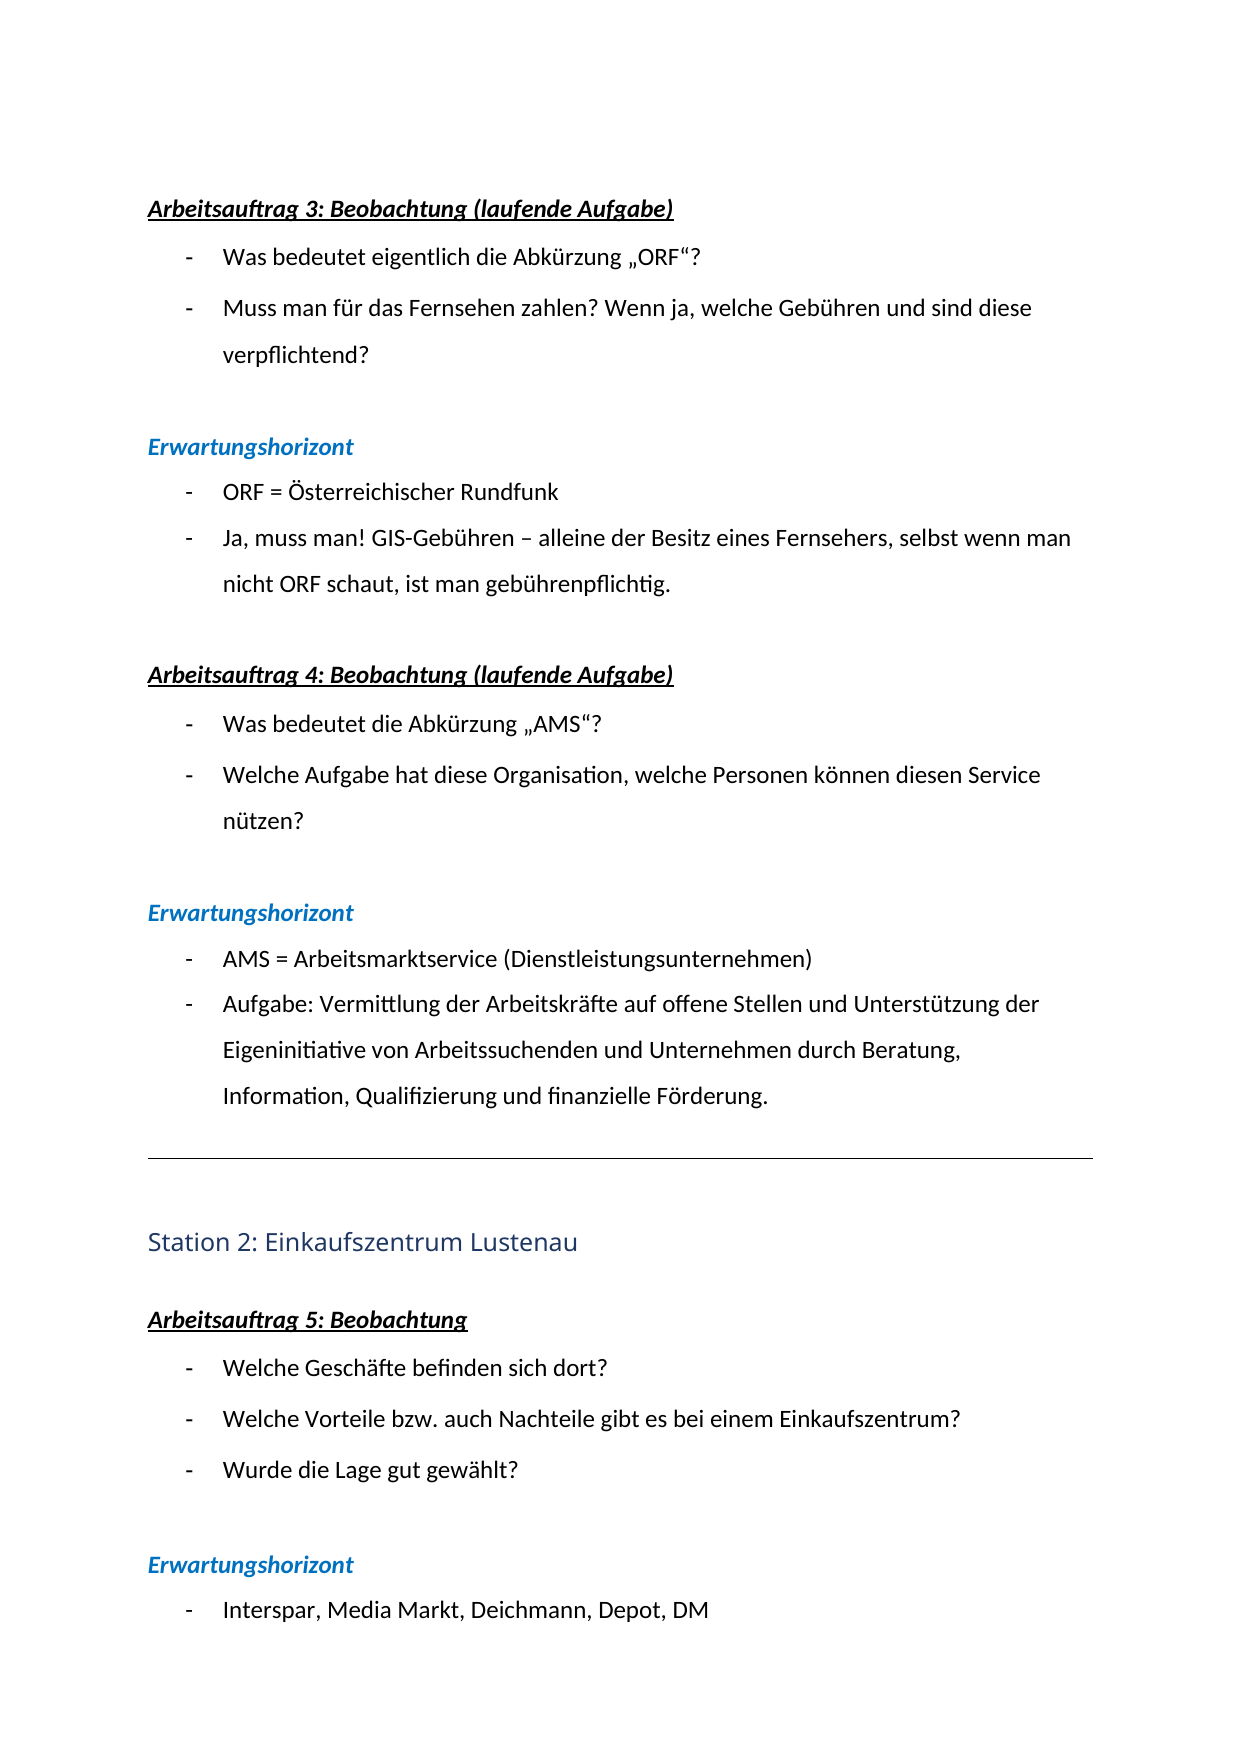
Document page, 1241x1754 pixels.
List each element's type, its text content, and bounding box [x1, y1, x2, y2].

list Was bedeutet die Abkürzung „AMS“? [185, 705, 1093, 739]
list Was bedeutet eigentlich die Abkürzung „ORF“? [185, 239, 1093, 273]
list Muss man für das Fernsehen zahlen? Wenn ja, welche Gebühren und sind diese verpflichtend? [185, 290, 1093, 370]
list AMS = Arbeitsmarktservice (Dienstleistungsunternehmen) [185, 943, 1093, 973]
list Aufgabe: Vermittlung der Arbeitskräfte auf offene Stellen und Unterstützung der Eigeninitiative von Arbeitssuchenden und Unternehmen durch Beratung, Information, Qualifizierung und finanzielle Förderung. [185, 988, 1093, 1110]
text Erwartungshorizont [148, 1549, 1093, 1579]
text Arbeitsauftrag 4: Beobachtung (laufende Aufgabe) [148, 659, 1093, 690]
list Welche Vorteile bzw. auch Nachteile gibt es bei einem Einkaufszentrum? [185, 1401, 1093, 1435]
list Welche Geschäfte befinden sich dort? [185, 1350, 1093, 1384]
text Erwartungshorizont [148, 431, 1093, 461]
list ORF = Österreichischer Rundfunk [185, 477, 1093, 507]
text Arbeitsauftrag 3: Beobachtung (laufende Aufgabe) [148, 193, 1093, 224]
text Arbeitsauftrag 5: Beobachtung [148, 1304, 1093, 1335]
text Erwartungshorizont [148, 897, 1093, 927]
list Interspar, Media Markt, Deichmann, Depot, DM [185, 1594, 1093, 1625]
list Wurde die Lage gut gewählt? [185, 1452, 1093, 1486]
subtitle Station 2: Einkaufszentrum Lustenau [148, 1224, 1093, 1258]
list Welche Aufgabe hat diese Organisation, welche Personen können diesen Service nützen? [185, 756, 1093, 836]
list Ja, muss man! GIS-Gebühren – alleine der Besitz eines Fernsehers, selbst wenn man nicht ORF schaut, ist man gebührenpflichtig. [185, 522, 1093, 598]
